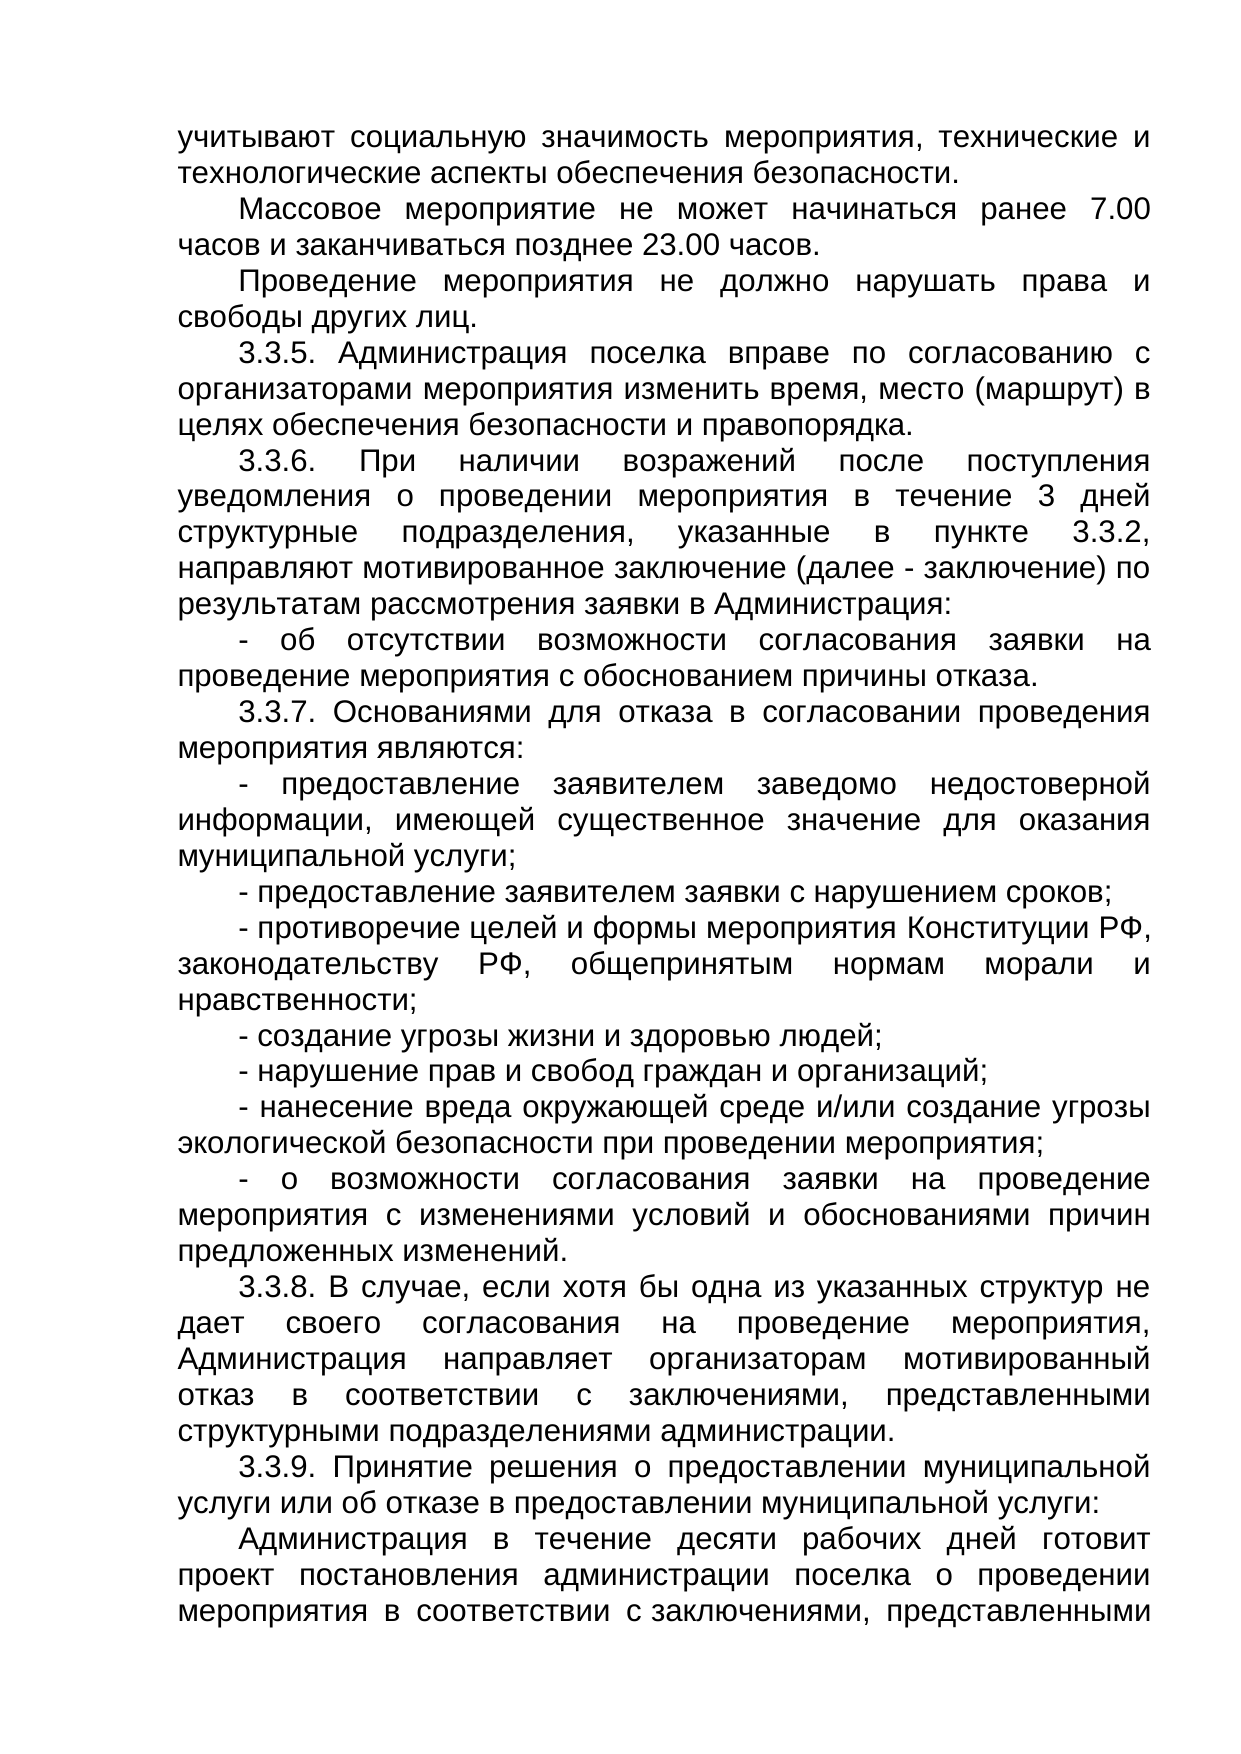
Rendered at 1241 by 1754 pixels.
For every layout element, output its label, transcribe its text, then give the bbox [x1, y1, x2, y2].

text - об отсутствии возможности согласования заявки на проведение мероприятия с обоснованием причины отказа. [177, 621, 1152, 693]
text Проведение мероприятия не должно нарушать права и свободы других лиц. [177, 262, 1152, 334]
text 3.3.7. Основаниями для отказа в согласовании проведения мероприятия являются: [177, 693, 1152, 765]
text 3.3.8. В случае, если хотя бы одна из указанных структур не дает своего согласования на проведение мероприятия, Администрация направляет организаторам мотивированный отказ в соответствии с заключениями, представленными структурными подразделениями администрации. [177, 1268, 1152, 1448]
text 3.3.6. При наличии возражений после поступления уведомления о проведении мероприятия в течение 3 дней структурные подразделения, указанные в пункте 3.3.2, направляют мотивированное заключение (далее - заключение) по результатам рассмотрения заявки в Администрация: [177, 442, 1152, 621]
text - создание угрозы жизни и здоровью людей; [177, 1017, 1152, 1052]
text 3.3.5. Администрация поселка вправе по согласованию с организаторами мероприятия изменить время, место (маршрут) в целях обеспечения безопасности и правопорядка. [177, 334, 1152, 442]
text 3.3.9. Принятие решения о предоставлении муниципальной услуги или об отказе в предоставлении муниципальной услуги: [177, 1448, 1152, 1520]
text - предоставление заявителем заведомо недостоверной информации, имеющей существенное значение для оказания муниципальной услуги; [177, 765, 1152, 873]
text - предоставление заявителем заявки с нарушением сроков; [177, 873, 1152, 909]
text - о возможности согласования заявки на проведение мероприятия с изменениями условий и обоснованиями причин предложенных изменений. [177, 1160, 1152, 1268]
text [177, 118, 1152, 190]
text - нанесение вреда окружающей среде и/или создание угрозы экологической безопасности при проведении мероприятия; [177, 1088, 1152, 1160]
text - нарушение прав и свобод граждан и организаций; [177, 1052, 1152, 1088]
text Массовое мероприятие не может начинаться ранее 7.00 часов и заканчиваться позднее 23.00 часов. [177, 190, 1152, 262]
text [177, 1520, 1152, 1627]
text - противоречие целей и формы мероприятия Конституции РФ, законодательству РФ, общепринятым нормам морали и нравственности; [177, 909, 1152, 1017]
